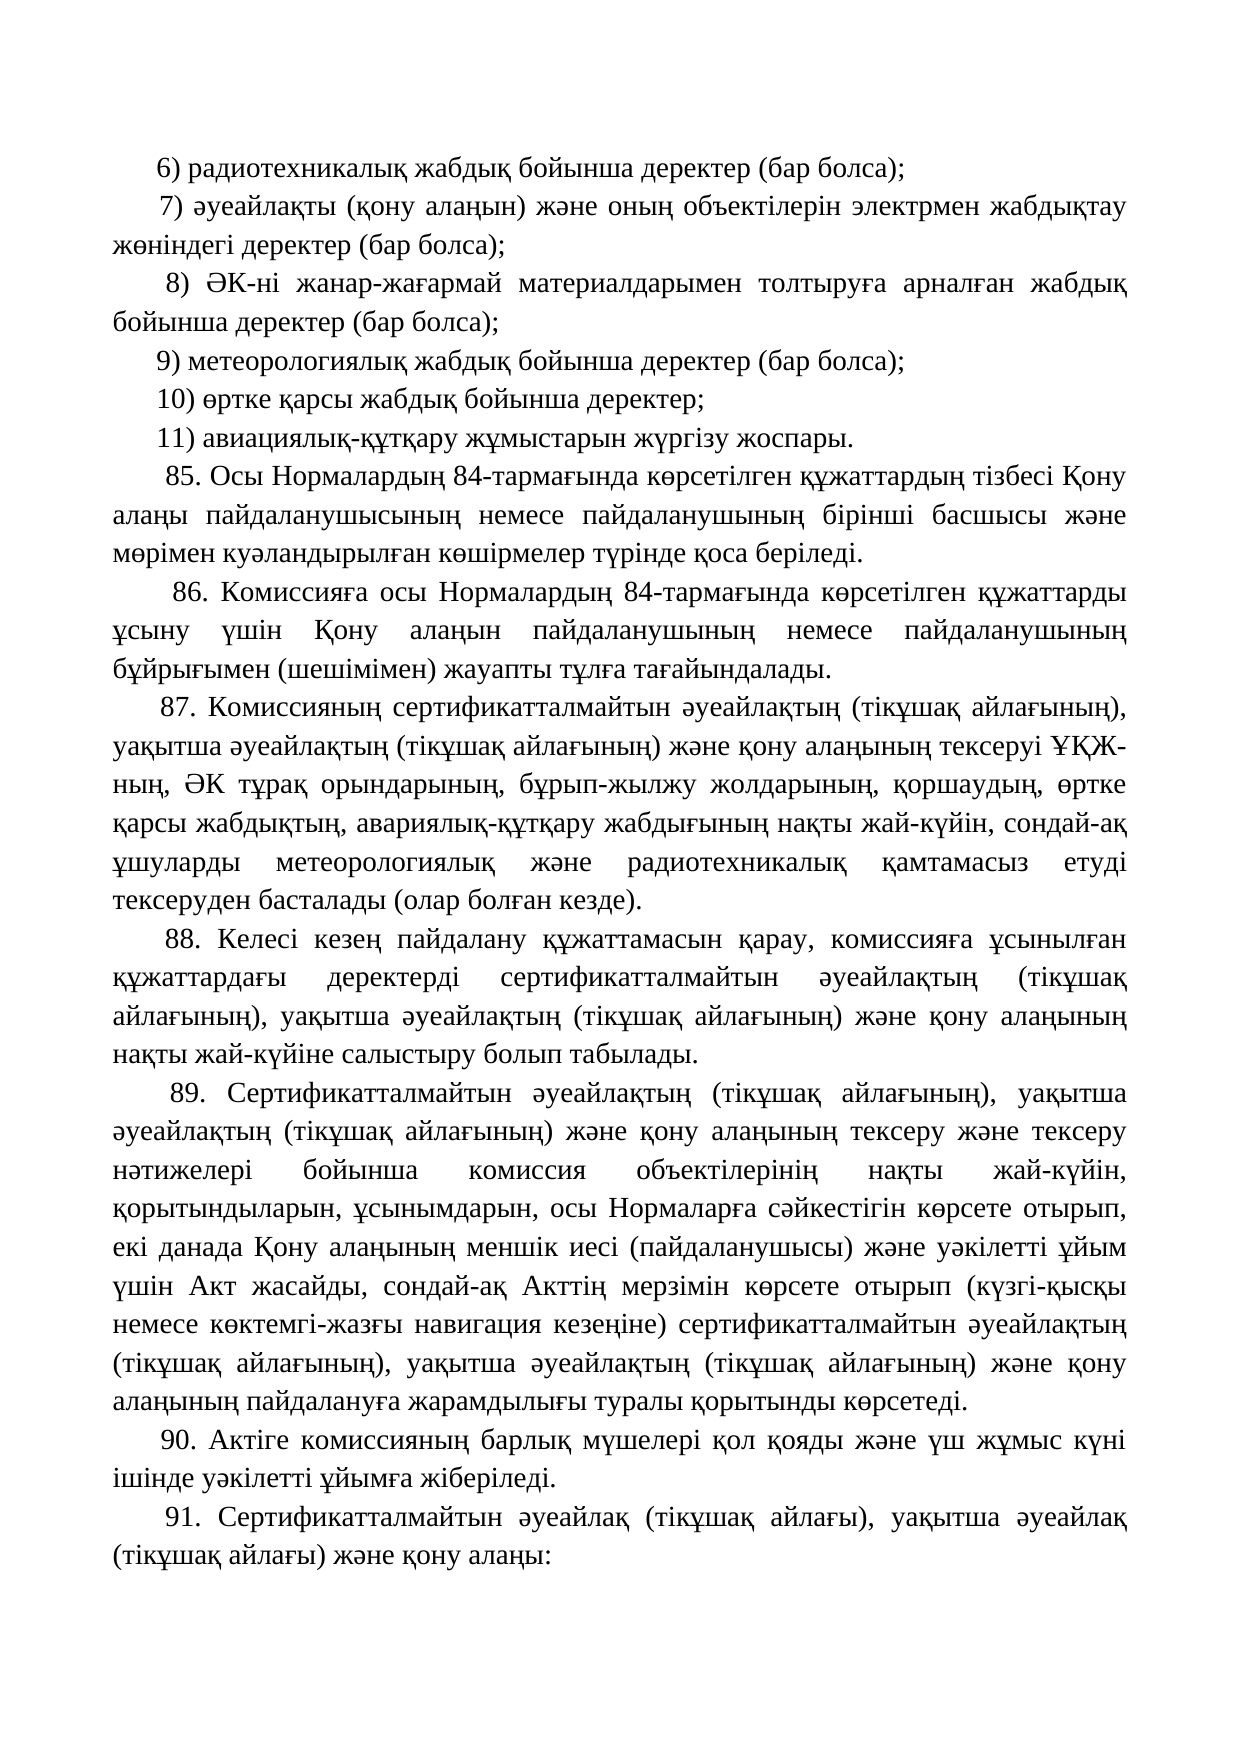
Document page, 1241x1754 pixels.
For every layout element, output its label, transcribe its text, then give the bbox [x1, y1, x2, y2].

text 91. Сертификатталмайтын әуеайлақ (тікұшақ айлағы), уақытша әуеайлақ (тікұшақ айлағы) және қону алаңы: [112, 1499, 1128, 1571]
text 85. Осы Нормалардың 84-тармағында көрсетілген құжаттардың тізбесі Қону алаңы пайдаланушысының немесе пайдаланушының бірінші басшысы және мөрімен куәландырылған көшірмелер түрінде қоса беріледі. [112, 458, 1128, 569]
text 6) радиотехникалық жабдық бойынша деректер (бар болса); [112, 150, 1128, 183]
text 87. Комиссияның сертификатталмайтын әуеайлақтың (тікұшақ айлағының), уақытша әуеайлақтың (тікұшақ айлағының) және қону алаңының тексеруі ҰҚЖ-ның, ӘК тұрақ орындарының, бұрып-жылжу жолдарының, қоршаудың, өртке қарсы жабдықтың, авариялық-құтқару жабдығының нақты жай-күйін, сондай-ақ ұшуларды метеорологиялық және радиотехникалық қамтамасыз етуді тексеруден басталады (олар болған кезде). [112, 689, 1128, 916]
text 90. Актіге комиссияның барлық мүшелері қол қояды және үш жұмыс күні ішінде уәкілетті ұйымға жіберіледі. [112, 1422, 1128, 1494]
text 7) әуеайлақты (қону алаңын) және оның объектілерін электрмен жабдықтау жөніндегі деректер (бар болса); [112, 188, 1128, 261]
text 89. Сертификатталмайтын әуеайлақтың (тікұшақ айлағының), уақытша әуеайлақтың (тікұшақ айлағының) және қону алаңының тексеру және тексеру нәтижелері бойынша комиссия объектілерінің нақты жай-күйін, қорытындыларын, ұсынымдарын, осы Нормаларға сәйкестігін көрсете отырып, екі данада Қону алаңының меншік иесі (пайдаланушысы) және уәкілетті ұйым үшін Акт жасайды, сондай-ақ Акттің мерзімін көрсете отырып (күзгі-қысқы немесе көктемгі-жазғы навигация кезеңіне) сертификатталмайтын әуеайлақтың (тікұшақ айлағының), уақытша әуеайлақтың (тікұшақ айлағының) және қону алаңының пайдалануға жарамдылығы туралы қорытынды көрсетеді. [112, 1075, 1128, 1417]
text 10) өртке қарсы жабдық бойынша деректер; [112, 381, 1128, 415]
text 88. Келесі кезең пайдалану құжаттамасын қарау, комиссияға ұсынылған құжаттардағы деректерді сертификатталмайтын әуеайлақтың (тікұшақ айлағының), уақытша әуеайлақтың (тікұшақ айлағының) және қону алаңының нақты жай-күйіне салыстыру болып табылады. [112, 921, 1128, 1070]
text 86. Комиссияға осы Нормалардың 84-тармағында көрсетілген құжаттарды ұсыну үшін Қону алаңын пайдаланушының немесе пайдаланушының бұйрығымен (шешімімен) жауапты тұлға тағайындалады. [112, 574, 1128, 684]
text 8) ӘК-ні жанар-жағармай материалдарымен толтыруға арналған жабдық бойынша деректер (бар болса); [112, 266, 1128, 338]
text 9) метеорологиялық жабдық бойынша деректер (бар болса); [112, 343, 1128, 376]
text 11) авиациялық-құтқару жұмыстарын жүргізу жоспары. [112, 420, 1128, 453]
